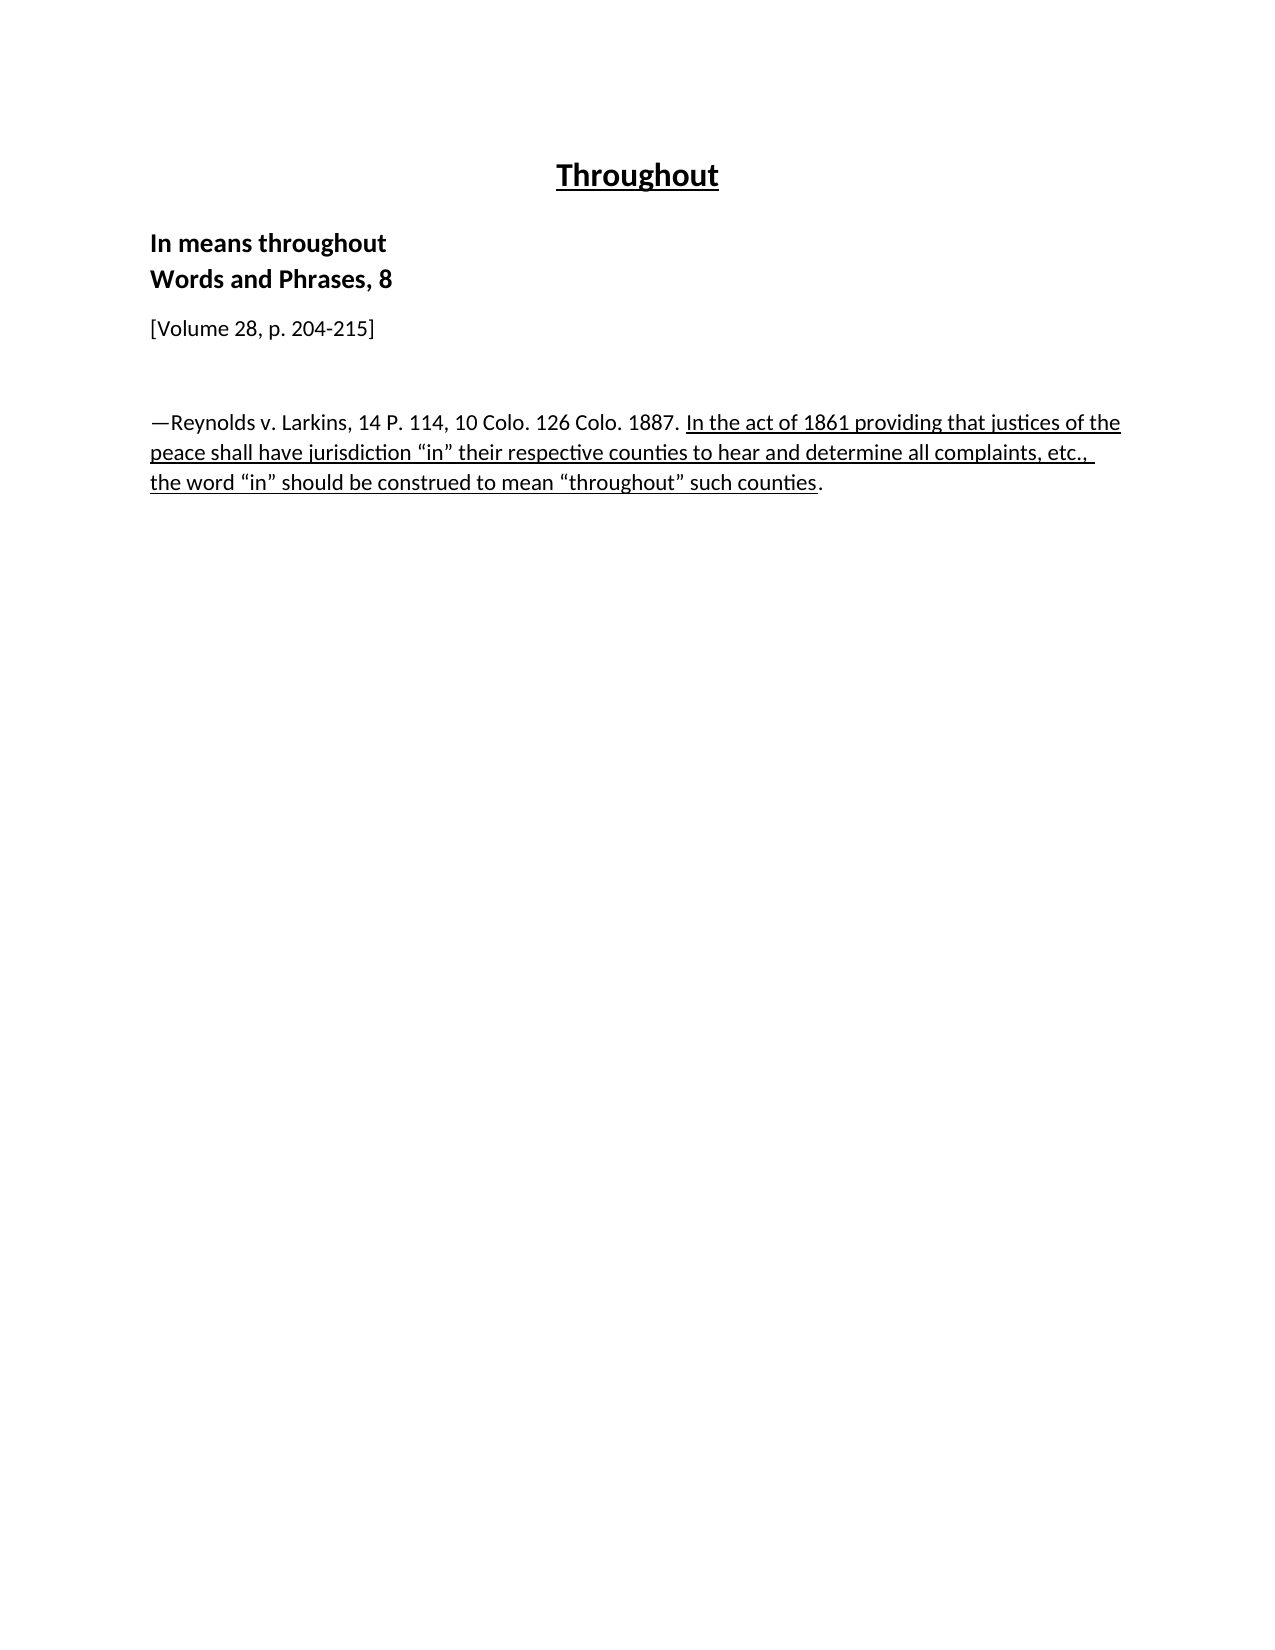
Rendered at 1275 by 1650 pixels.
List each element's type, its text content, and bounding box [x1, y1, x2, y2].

subtitle Throughout [150, 154, 1125, 195]
text —Reynolds v. Larkins, 14 P. 114, 10 Colo. 126 Colo. 1887. In the act of 1861 providing that justices of the peace shall have jurisdiction “in” their respective counties to hear and determine all complaints, etc., the word “in” should be construed to mean “throughout” such counties. [150, 408, 1125, 496]
text [Volume 28, p. 204-215] [150, 314, 1125, 342]
text Words and Phrases, 8 [150, 262, 1125, 295]
subtitle In means throughout [150, 226, 1125, 259]
